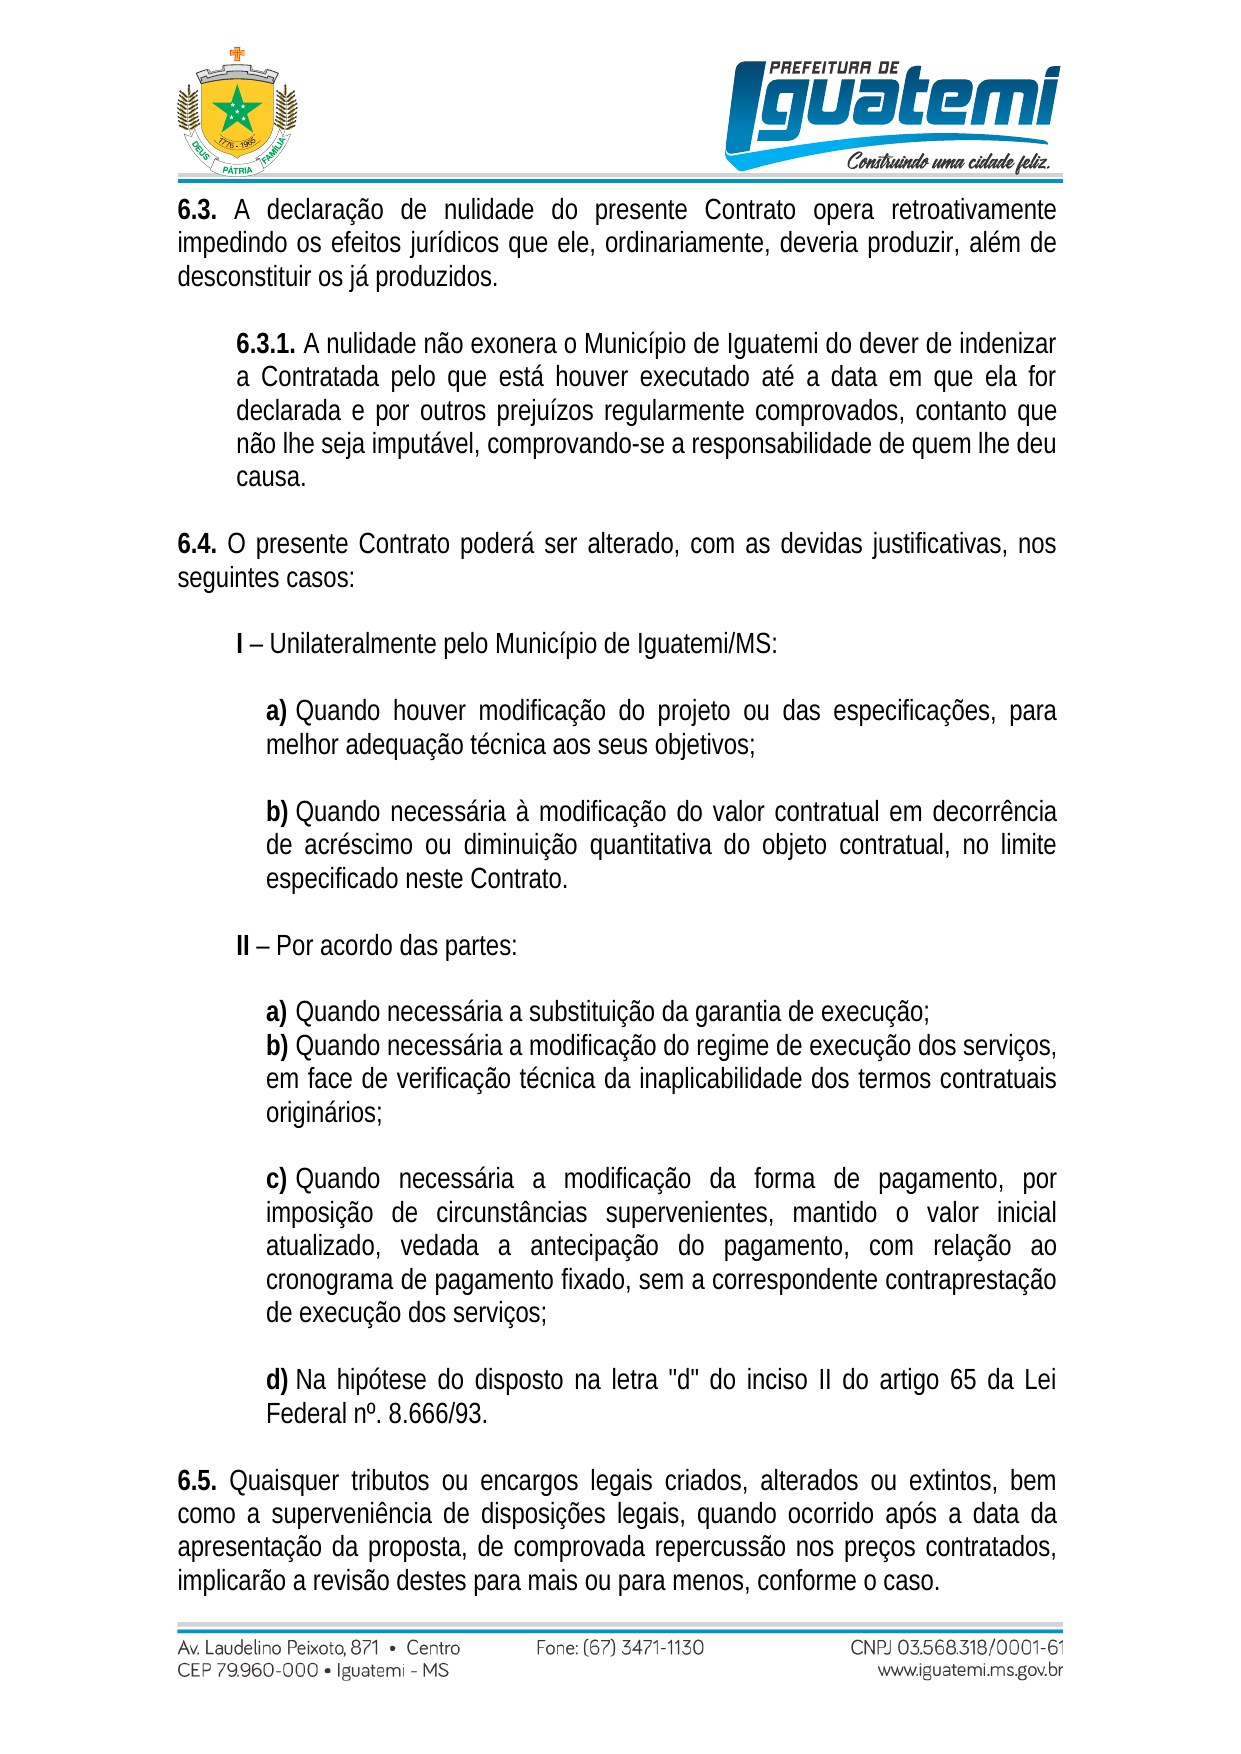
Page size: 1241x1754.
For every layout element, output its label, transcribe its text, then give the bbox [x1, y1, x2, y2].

text 6.4. O presente Contrato poderá ser alterado, com as devidas justificativas, nos seguintes casos: [177, 526, 1058, 593]
text b) Quando necessária à modificação do valor contratual em decorrência de acréscimo ou diminuição quantitativa do objeto contratual, no limite especificado neste Contrato. [266, 794, 1058, 894]
text c) Quando necessária a modificação da forma de pagamento, por imposição de circunstâncias supervenientes, mantido o valor inicial atualizado, vedada a antecipação do pagamento, com relação ao cronograma de pagamento fixado, sem a correspondente contraprestação de execução dos serviços; [266, 1162, 1058, 1329]
list Quando necessária a modificação do regime de execução dos serviços, em face de verificação técnica da inaplicabilidade dos termos contratuais originários; [266, 1028, 1058, 1128]
picture [177, 1634, 1063, 1681]
text 6.5. Quaisquer tributos ou encargos legais criados, alterados ou extintos, bem como a superveniência de disposições legais, quando ocorrido após a data da apresentação da proposta, de comprovada repercussão nos preços contratados, implicarão a revisão destes para mais ou para menos, conforme o caso. [177, 1463, 1058, 1596]
list Quando houver modificação do projeto ou das especificações, para melhor adequação técnica aos seus objetivos; [266, 693, 1058, 760]
text d) Na hipótese do disposto na letra "d" do inciso II do artigo 65 da Lei Federal nº. 8.666/93. [266, 1362, 1058, 1429]
list Quando necessária a substituição da garantia de execução; [266, 994, 1058, 1028]
text II – Por acordo das partes: [236, 928, 1058, 961]
picture [177, 1622, 1063, 1629]
text 6.3. A declaração de nulidade do presente Contrato opera retroativamente impedindo os efeitos jurídicos que ele, ordinariamente, deveria produzir, além de desconstituir os já produzidos. [177, 192, 1058, 292]
text 6.3.1. A nulidade não exonera o Município de Iguatemi do dever de indenizar a Contratada pelo que está houver executado até a data em que ela for declarada e por outros prejuízos regularmente comprovados, contanto que não lhe seja imputável, comprovando-se a responsabilidade de quem lhe deu causa. [236, 326, 1058, 493]
text I – Unilateralmente pelo Município de Iguatemi/MS: [236, 627, 1058, 660]
